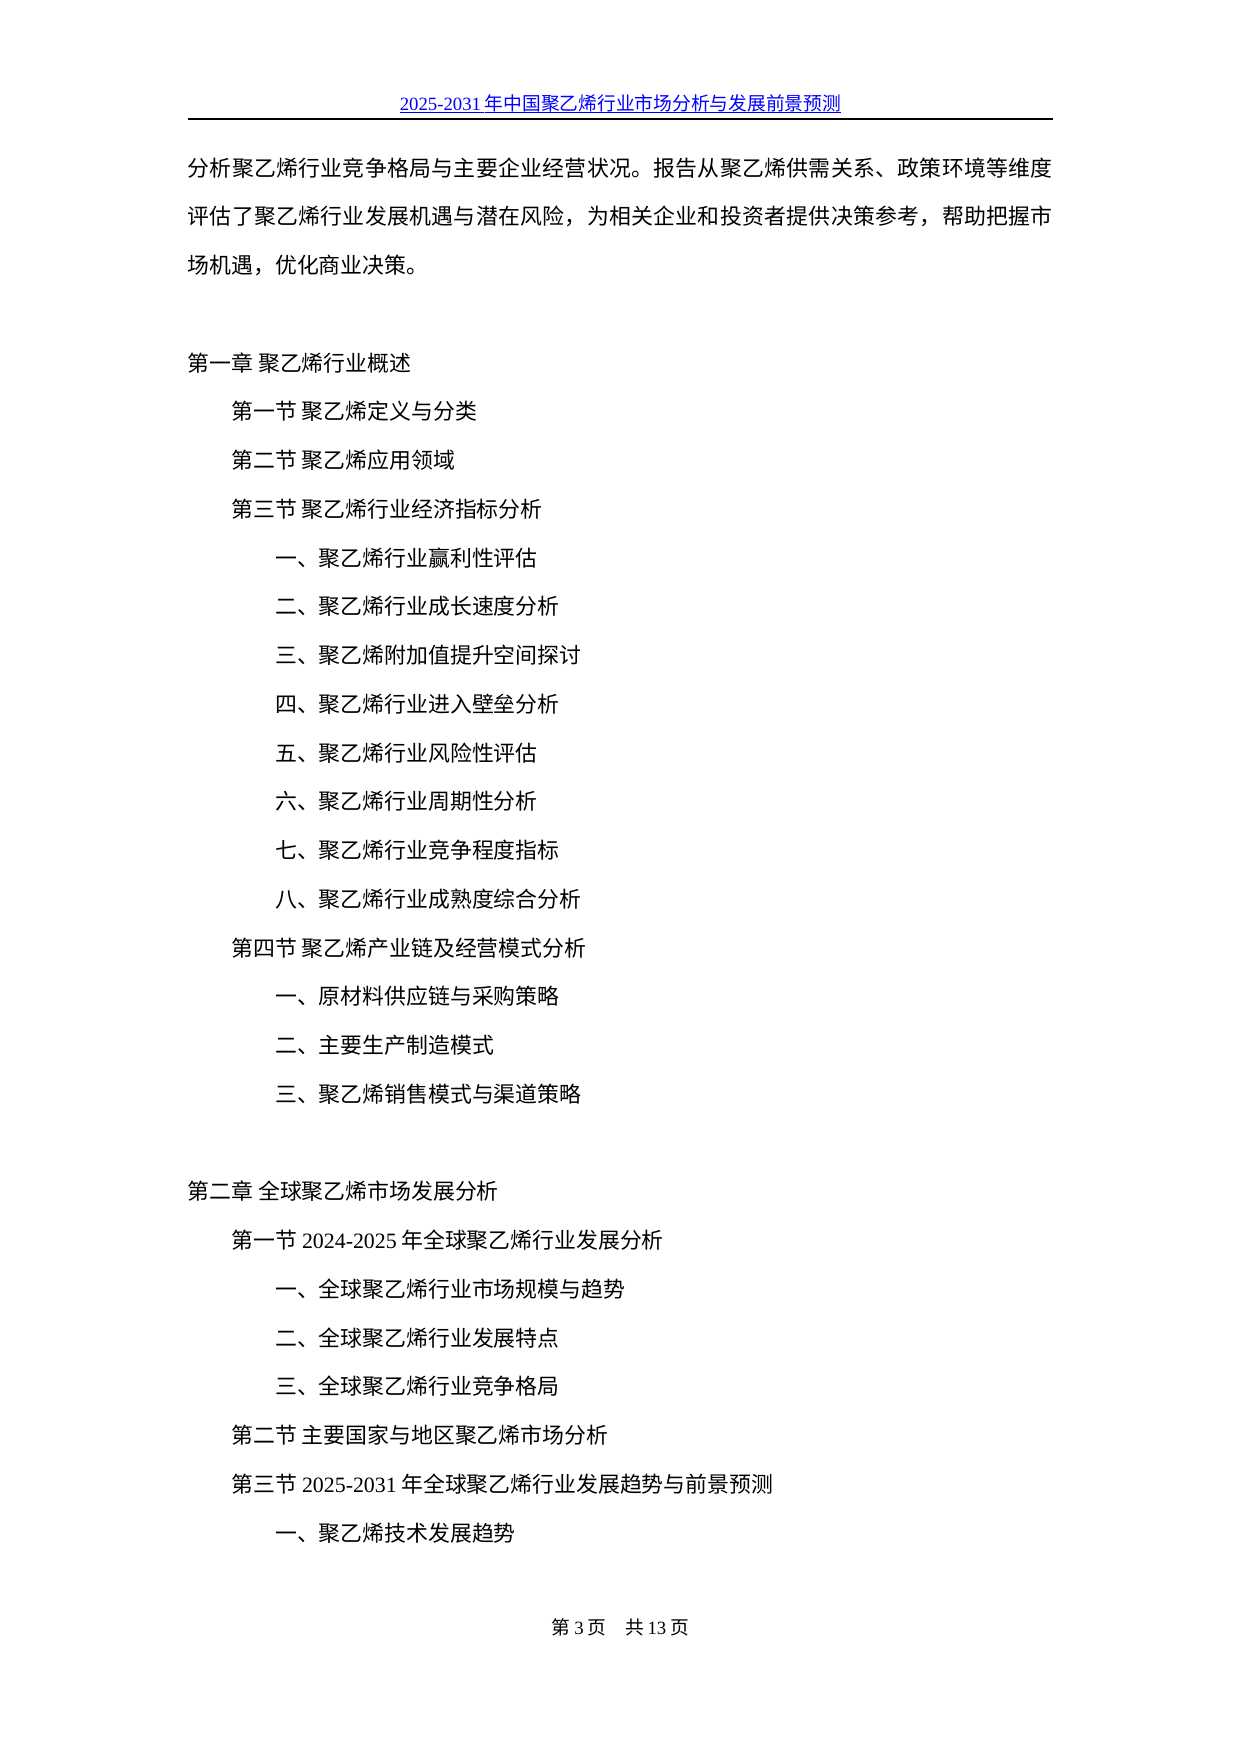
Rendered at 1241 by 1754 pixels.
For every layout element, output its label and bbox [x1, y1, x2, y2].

text [187, 150, 1053, 1548]
